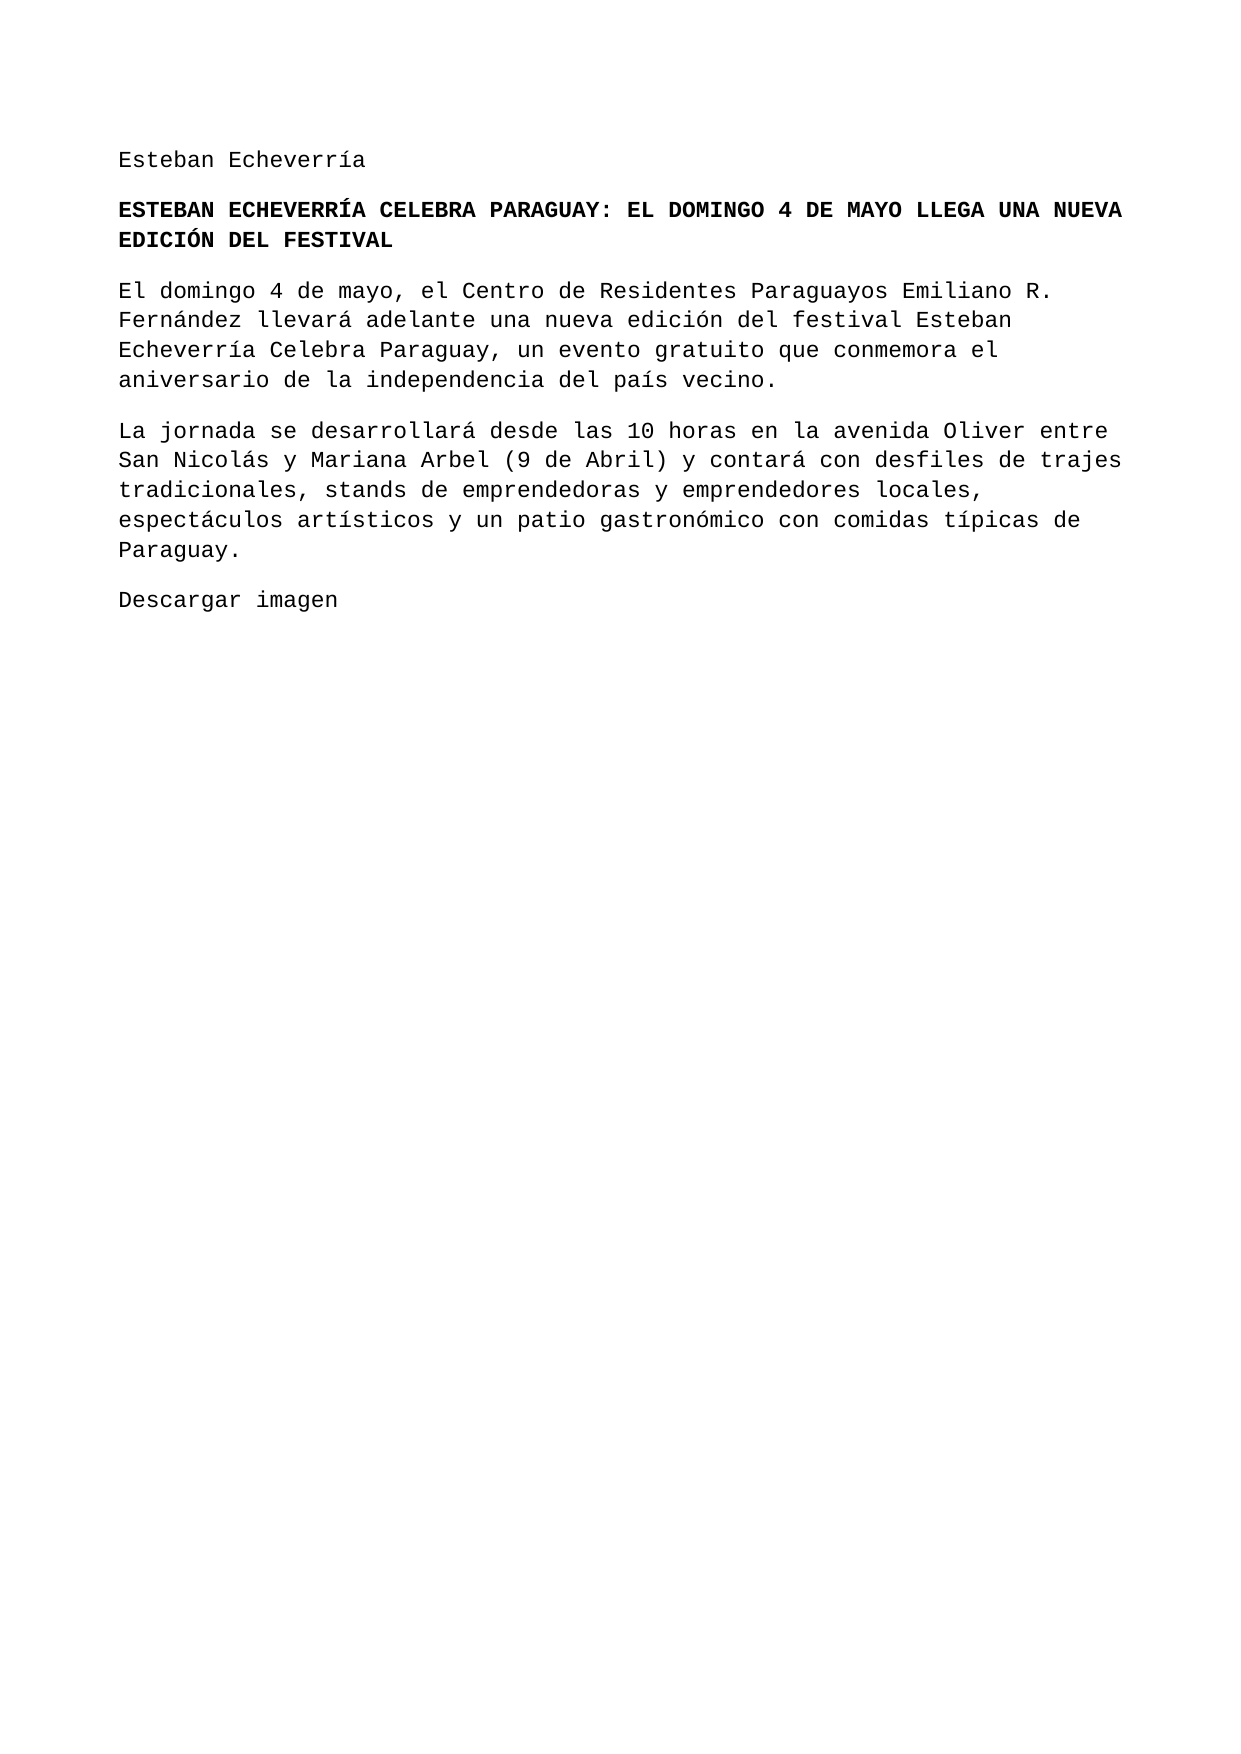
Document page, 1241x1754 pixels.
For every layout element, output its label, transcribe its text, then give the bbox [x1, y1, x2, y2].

text Descargar imagen [118, 589, 1122, 615]
text ESTEBAN ECHEVERRÍA CELEBRA PARAGUAY: EL DOMINGO 4 DE MAYO LLEGA UNA NUEVA EDICIÓN DEL FESTIVAL [118, 198, 1122, 254]
text La jornada se desarrollará desde las 10 horas en la avenida Oliver entre San Nicolás y Mariana Arbel (9 de Abril) y contará con desfiles de trajes tradicionales, stands de emprendedoras y emprendedores locales, espectáculos artísticos y un patio gastronómico con comidas típicas de Paraguay. [118, 419, 1122, 564]
text El domingo 4 de mayo, el Centro de Residentes Paraguayos Emiliano R. Fernández llevará adelante una nueva edición del festival Esteban Echeverría Celebra Paraguay, un evento gratuito que conmemora el aniversario de la independencia del país vecino. [118, 279, 1122, 394]
text Esteban Echeverría [118, 118, 1122, 174]
